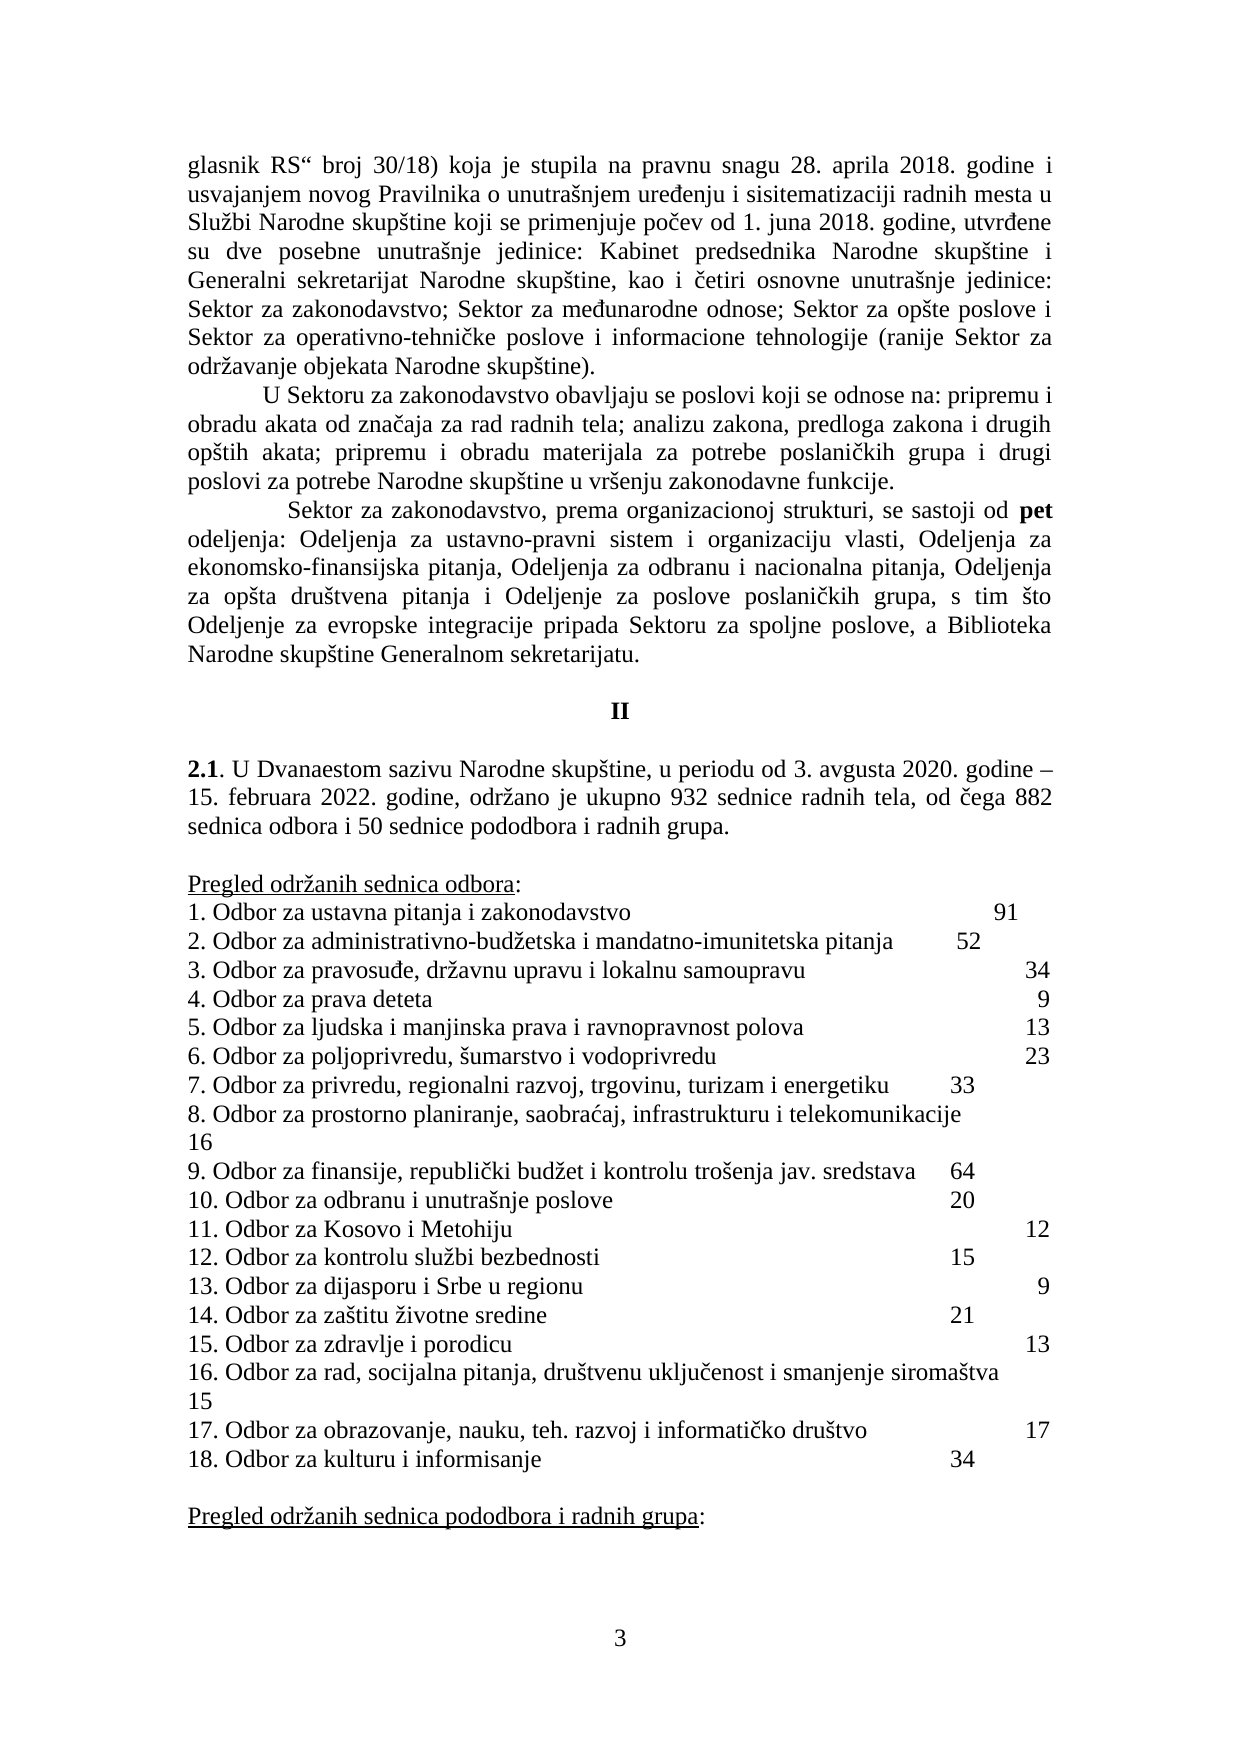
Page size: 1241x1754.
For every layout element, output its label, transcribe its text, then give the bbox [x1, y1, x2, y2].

text 9. Odbor za finansije, republički budžet i kontrolu trošenja jav. sredstava 64 [187, 1156, 1053, 1185]
text Pregled održanih sednica pododbora i radnih grupa: [187, 1501, 1053, 1530]
text 17. Odbor za obrazovanje, nauku, teh. razvoj i informatičko društvo 17 [187, 1415, 1053, 1444]
text 4. Odbor za prava deteta 9 [187, 984, 1053, 1012]
text 12. Odbor za kontrolu službi bezbednosti 15 [187, 1242, 1053, 1271]
text 10. Odbor za odbranu i unutrašnje poslove 20 [187, 1185, 1053, 1214]
text 6. Odbor za poljoprivredu, šumarstvo i vodoprivredu 23 [187, 1041, 1053, 1070]
text 15. Odbor za zdravlje i porodicu 13 [187, 1329, 1053, 1357]
text 2. Odbor za administrativno-budžetska i mandatno-imunitetska pitanja 52 [187, 926, 1053, 955]
text 11. Odbor za Kosovo i Metohiju 12 [187, 1214, 1053, 1242]
text II [187, 696, 1053, 725]
text 7. Odbor za privredu, regionalni razvoj, trgovinu, turizam i energetiku 33 [187, 1070, 1053, 1099]
text 13. Odbor za dijasporu i Srbe u regionu 9 [187, 1271, 1053, 1300]
text 14. Odbor za zaštitu životne sredine 21 [187, 1300, 1053, 1329]
text 8. Odbor za prostorno planiranje, saobraćaj, infrastrukturu i telekomunikacije 16 [187, 1099, 1053, 1156]
text 3. Odbor za pravosuđe, državnu upravu i lokalnu samoupravu 34 [187, 955, 1053, 984]
text 5. Odbor za ljudska i manjinska prava i ravnopravnost polova 13 [187, 1012, 1053, 1041]
text 1. Odbor za ustavna pitanja i zakonodavstvo 91 [187, 897, 1053, 926]
text Sektor za zakonodavstvo, prema organizacionoj strukturi, se sastoji od pet odeljenja: Odeljenja za ustavno-pravni sistem i organizaciju vlasti, Odeljenja za ekonomsko-finansijska pitanja, Odeljenja za odbranu i nacionalna pitanja, Odeljenja za opšta društvena pitanja i Odeljenje za poslove poslaničkih grupa, s tim što Odeljenje za evropske integracije pripada Sektoru za spoljne poslove, a Biblioteka Narodne skupštine Generalnom sekretarijatu. [187, 495, 1053, 667]
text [187, 150, 1053, 380]
text Pregled održanih sednica odbora: [187, 869, 1053, 897]
text 18. Odbor za kulturu i informisanje 34 [187, 1444, 1053, 1472]
text 2.1. U Dvanaestom sazivu Narodne skupštine, u periodu od 3. avgusta 2020. godine – 15. februara 2022. godine, održano je ukupno 932 sednice radnih tela, od čega 882 sednica odbora i 50 sednice pododbora i radnih grupa. [187, 754, 1053, 840]
text 16. Odbor za rad, socijalna pitanja, društvenu uključenost i smanjenje siromaštva 15 [187, 1357, 1053, 1415]
text U Sektoru za zakonodavstvo obavljaju se poslovi koji se odnose na: pripremu i obradu akata od značaja za rad radnih tela; analizu zakona, predloga zakona i drugih opštih akata; pripremu i obradu materijala za potrebe poslaničkih grupa i drugi poslovi za potrebe Narodne skupštine u vršenju zakonodavne funkcije. [187, 380, 1053, 495]
